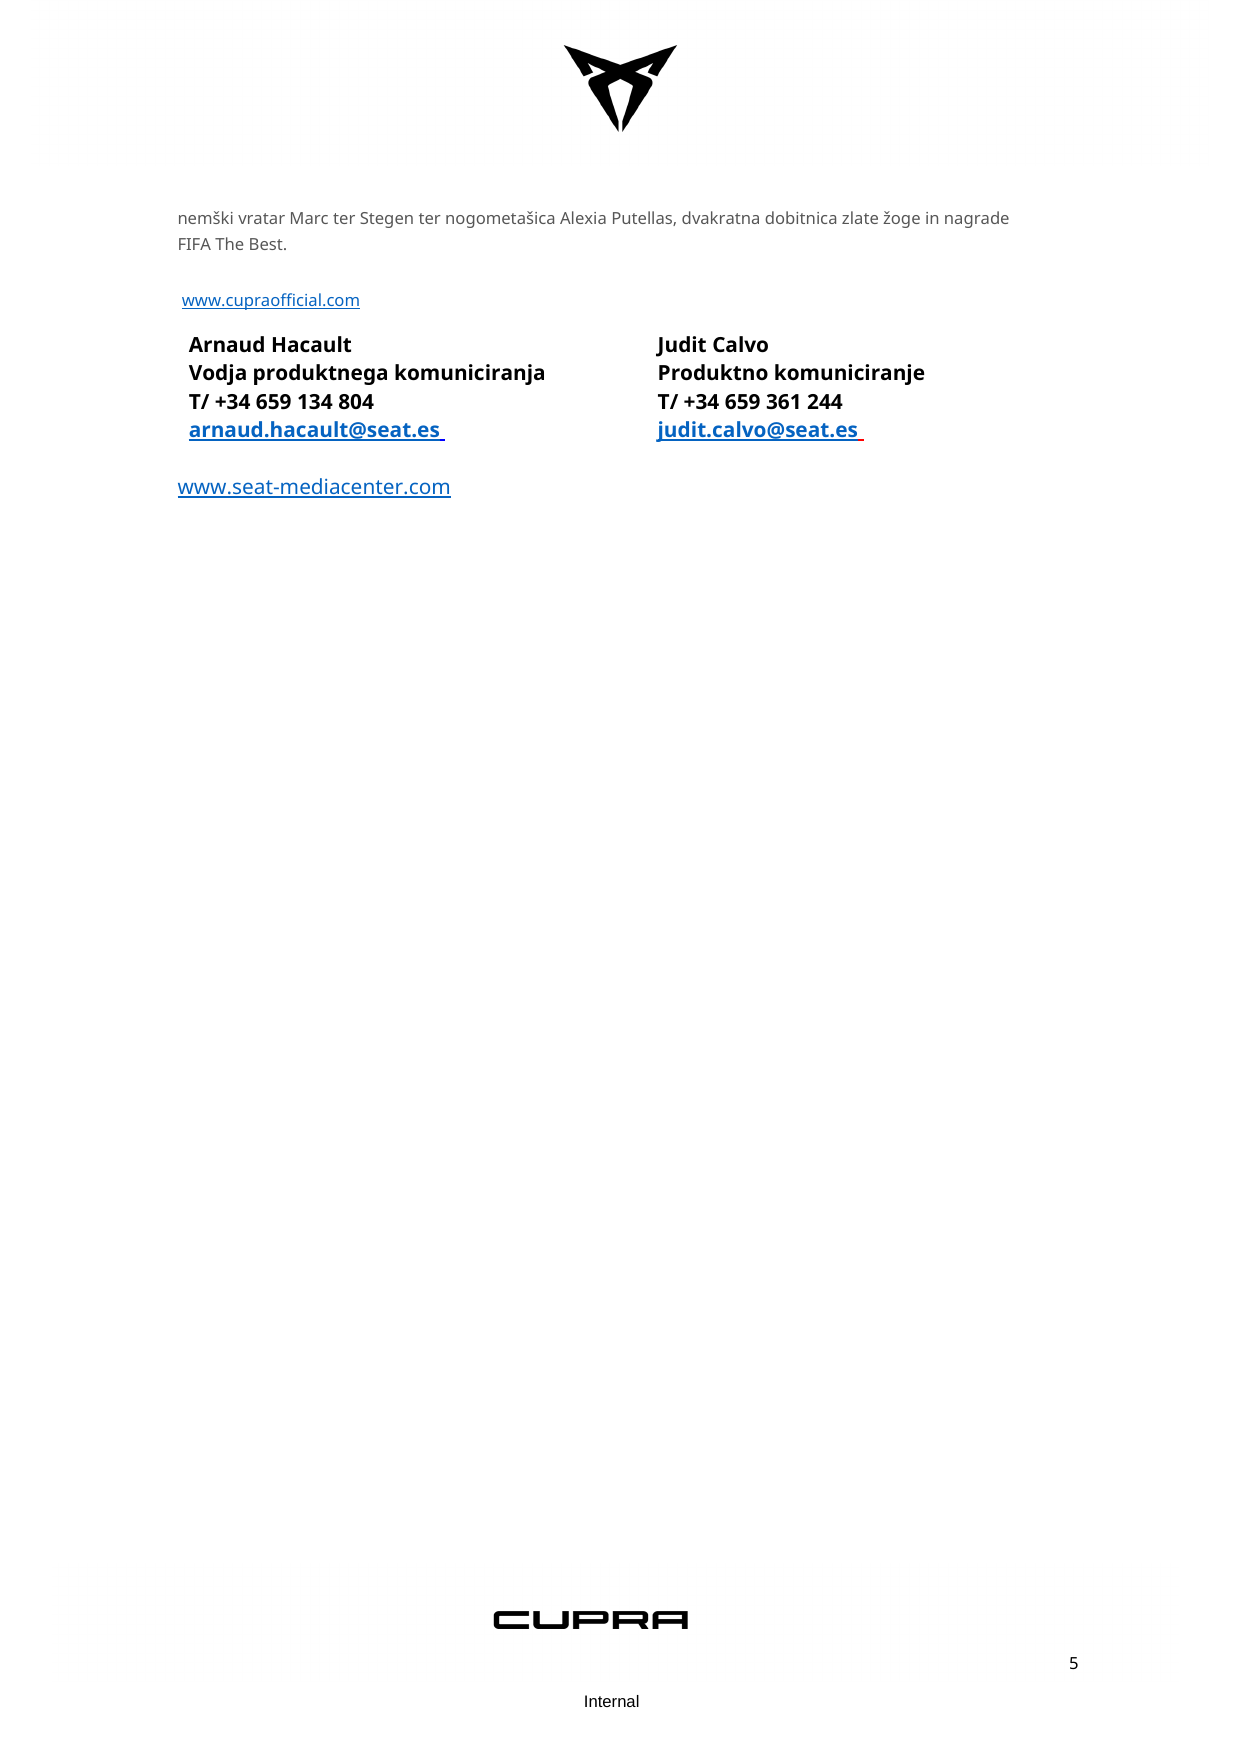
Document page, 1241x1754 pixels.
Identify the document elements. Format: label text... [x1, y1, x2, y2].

picture [52, 1563, 1180, 1682]
table_header Judit Calvo Produktno komuniciranje T/ +34 659 361 244 judit.calvo@seat.es [646, 330, 1115, 472]
text www.cupraofficial.com [177, 289, 1035, 312]
picture [30, 0, 1209, 166]
text www.seat-mediacenter.com [177, 472, 1028, 501]
table_header Arnaud Hacault Vodja produktnega komuniciranja T/ +34 659 134 804 arnaud.hacault@seat.es [177, 330, 646, 472]
